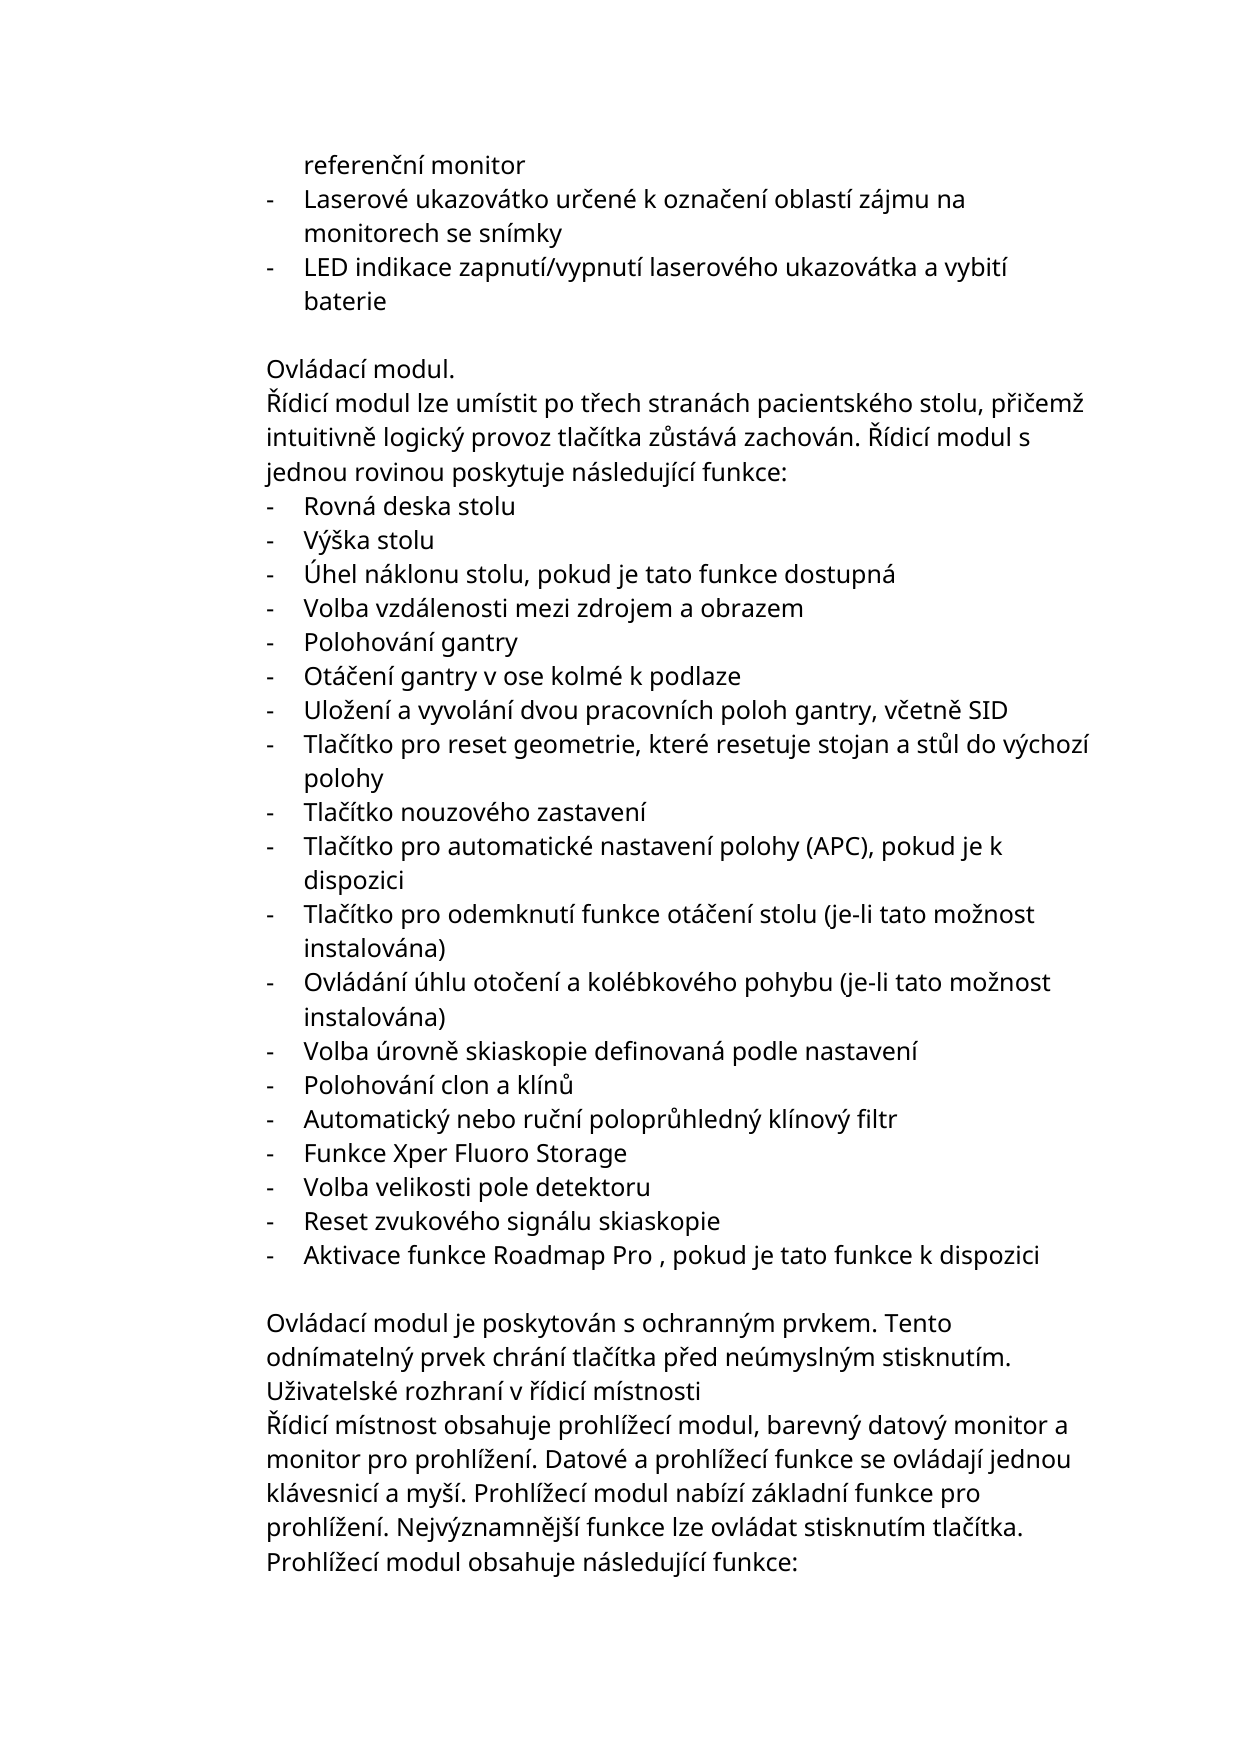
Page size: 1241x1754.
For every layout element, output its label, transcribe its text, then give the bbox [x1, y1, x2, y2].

list Polohování gantry [266, 624, 1093, 658]
list Otáčení gantry v ose kolmé k podlaze [266, 658, 1093, 693]
list Volba vzdálenosti mezi zdrojem a obrazem [266, 590, 1093, 624]
list Laserové ukazovátko určené k označení oblastí zájmu na monitorech se snímky [266, 182, 1093, 250]
list Funkce Xper Fluoro Storage [266, 1135, 1093, 1169]
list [266, 148, 1093, 182]
list Uložení a vyvolání dvou pracovních poloh gantry, včetně SID [266, 693, 1093, 727]
list Aktivace funkce Roadmap Pro , pokud je tato funkce k dispozici [266, 1238, 1093, 1272]
text Ovládací modul. [266, 352, 1093, 386]
list Volba úrovně skiaskopie definovaná podle nastavení [266, 1033, 1093, 1067]
list Tlačítko pro reset geometrie, které resetuje stojan a stůl do výchozí polohy [266, 727, 1093, 795]
list Polohování clon a klínů [266, 1067, 1093, 1101]
text Řídicí místnost obsahuje prohlížecí modul, barevný datový monitor a monitor pro prohlížení. Datové a prohlížecí funkce se ovládají jednou klávesnicí a myší. Prohlížecí modul nabízí základní funkce pro prohlížení. Nejvýznamnější funkce lze ovládat stisknutím tlačítka. Prohlížecí modul obsahuje následující funkce: [266, 1408, 1093, 1578]
list Tlačítko pro odemknutí funkce otáčení stolu (je-li tato možnost instalována) [266, 897, 1093, 965]
list Reset zvukového signálu skiaskopie [266, 1203, 1093, 1238]
list Volba velikosti pole detektoru [266, 1169, 1093, 1203]
list Tlačítko nouzového zastavení [266, 795, 1093, 829]
list Výška stolu [266, 522, 1093, 556]
list Tlačítko pro automatické nastavení polohy (APC), pokud je k dispozici [266, 829, 1093, 897]
list Ovládání úhlu otočení a kolébkového pohybu (je-li tato možnost instalována) [266, 965, 1093, 1033]
list Automatický nebo ruční poloprůhledný klínový filtr [266, 1101, 1093, 1135]
text Uživatelské rozhraní v řídicí místnosti [266, 1374, 1093, 1408]
list Úhel náklonu stolu, pokud je tato funkce dostupná [266, 556, 1093, 590]
text Ovládací modul je poskytován s ochranným prvkem. Tento odnímatelný prvek chrání tlačítka před neúmyslným stisknutím. [266, 1306, 1093, 1374]
list Rovná deska stolu [266, 488, 1093, 522]
list LED indikace zapnutí/vypnutí laserového ukazovátka a vybití baterie [266, 250, 1093, 318]
text Řídicí modul lze umístit po třech stranách pacientského stolu, přičemž intuitivně logický provoz tlačítka zůstává zachován. Řídicí modul s jednou rovinou poskytuje následující funkce: [266, 386, 1093, 488]
